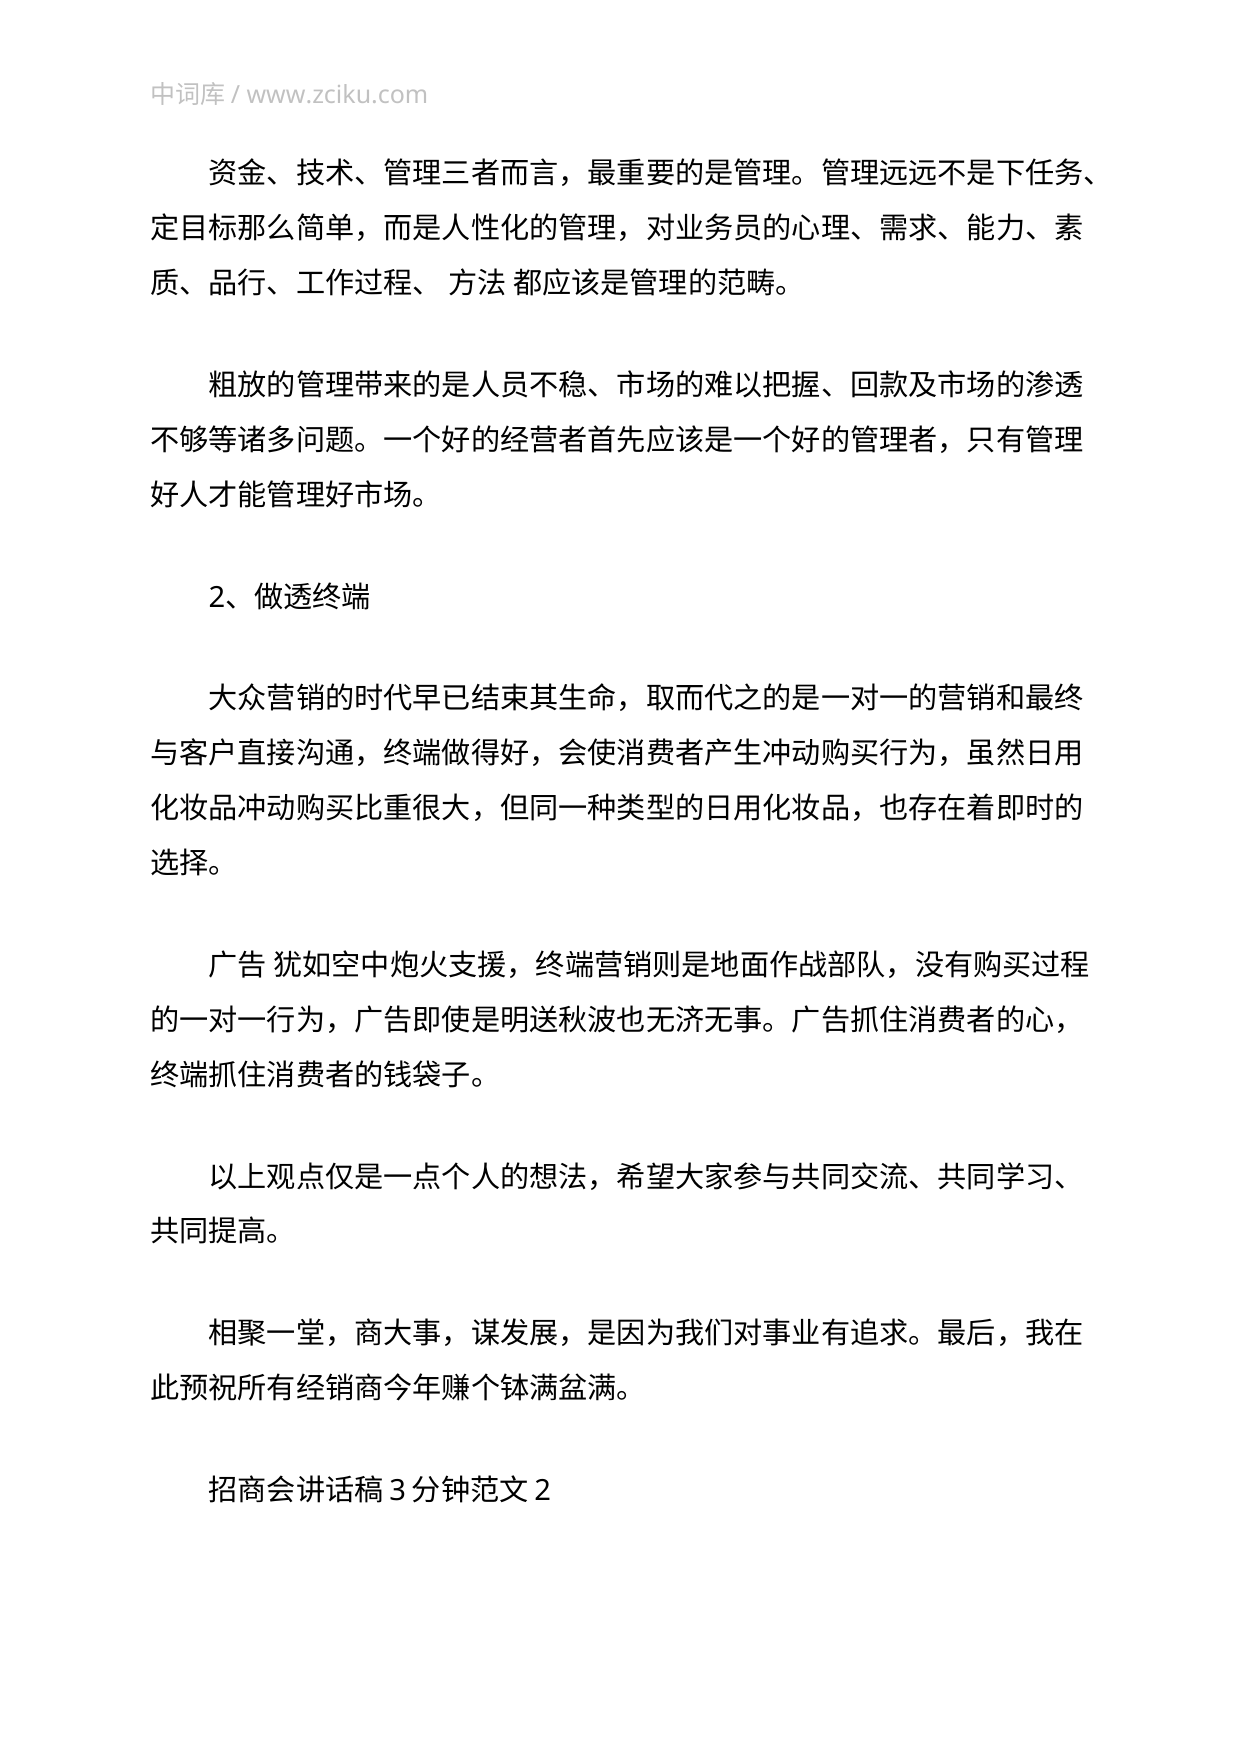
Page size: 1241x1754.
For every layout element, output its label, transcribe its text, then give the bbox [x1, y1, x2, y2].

text 粗放的管理带来的是人员不稳、市场的难以把握、回款及市场的渗透不够等诸多问题。一个好的经营者首先应该是一个好的管理者，只有管理好人才能管理好市场。 [150, 362, 1090, 514]
text 大众营销的时代早已结束其生命，取而代之的是一对一的营销和最终与客户直接沟通，终端做得好，会使消费者产生冲动购买行为，虽然日用化妆品冲动购买比重很大，但同一种类型的日用化妆品，也存在着即时的选择。 [150, 675, 1090, 882]
text 以上观点仅是一点个人的想法，希望大家参与共同交流、共同学习、共同提高。 [150, 1153, 1090, 1250]
text 相聚一堂，商大事，谋发展，是因为我们对事业有追求。最后，我在此预祝所有经销商今年赚个钵满盆满。 [150, 1310, 1090, 1407]
text 广告 犹如空中炮火支援，终端营销则是地面作战部队，没有购买过程的一对一行为，广告即使是明送秋波也无济无事。广告抓住消费者的心，终端抓住消费者的钱袋子。 [150, 942, 1090, 1094]
text 资金、技术、管理三者而言，最重要的是管理。管理远远不是下任务、定目标那么简单，而是人性化的管理，对业务员的心理、需求、能力、素质、品行、工作过程、 方法 都应该是管理的范畴。 [150, 150, 1090, 302]
text 招商会讲话稿3分钟范文2 [150, 1466, 1090, 1509]
text 2、做透终端 [150, 573, 1090, 616]
